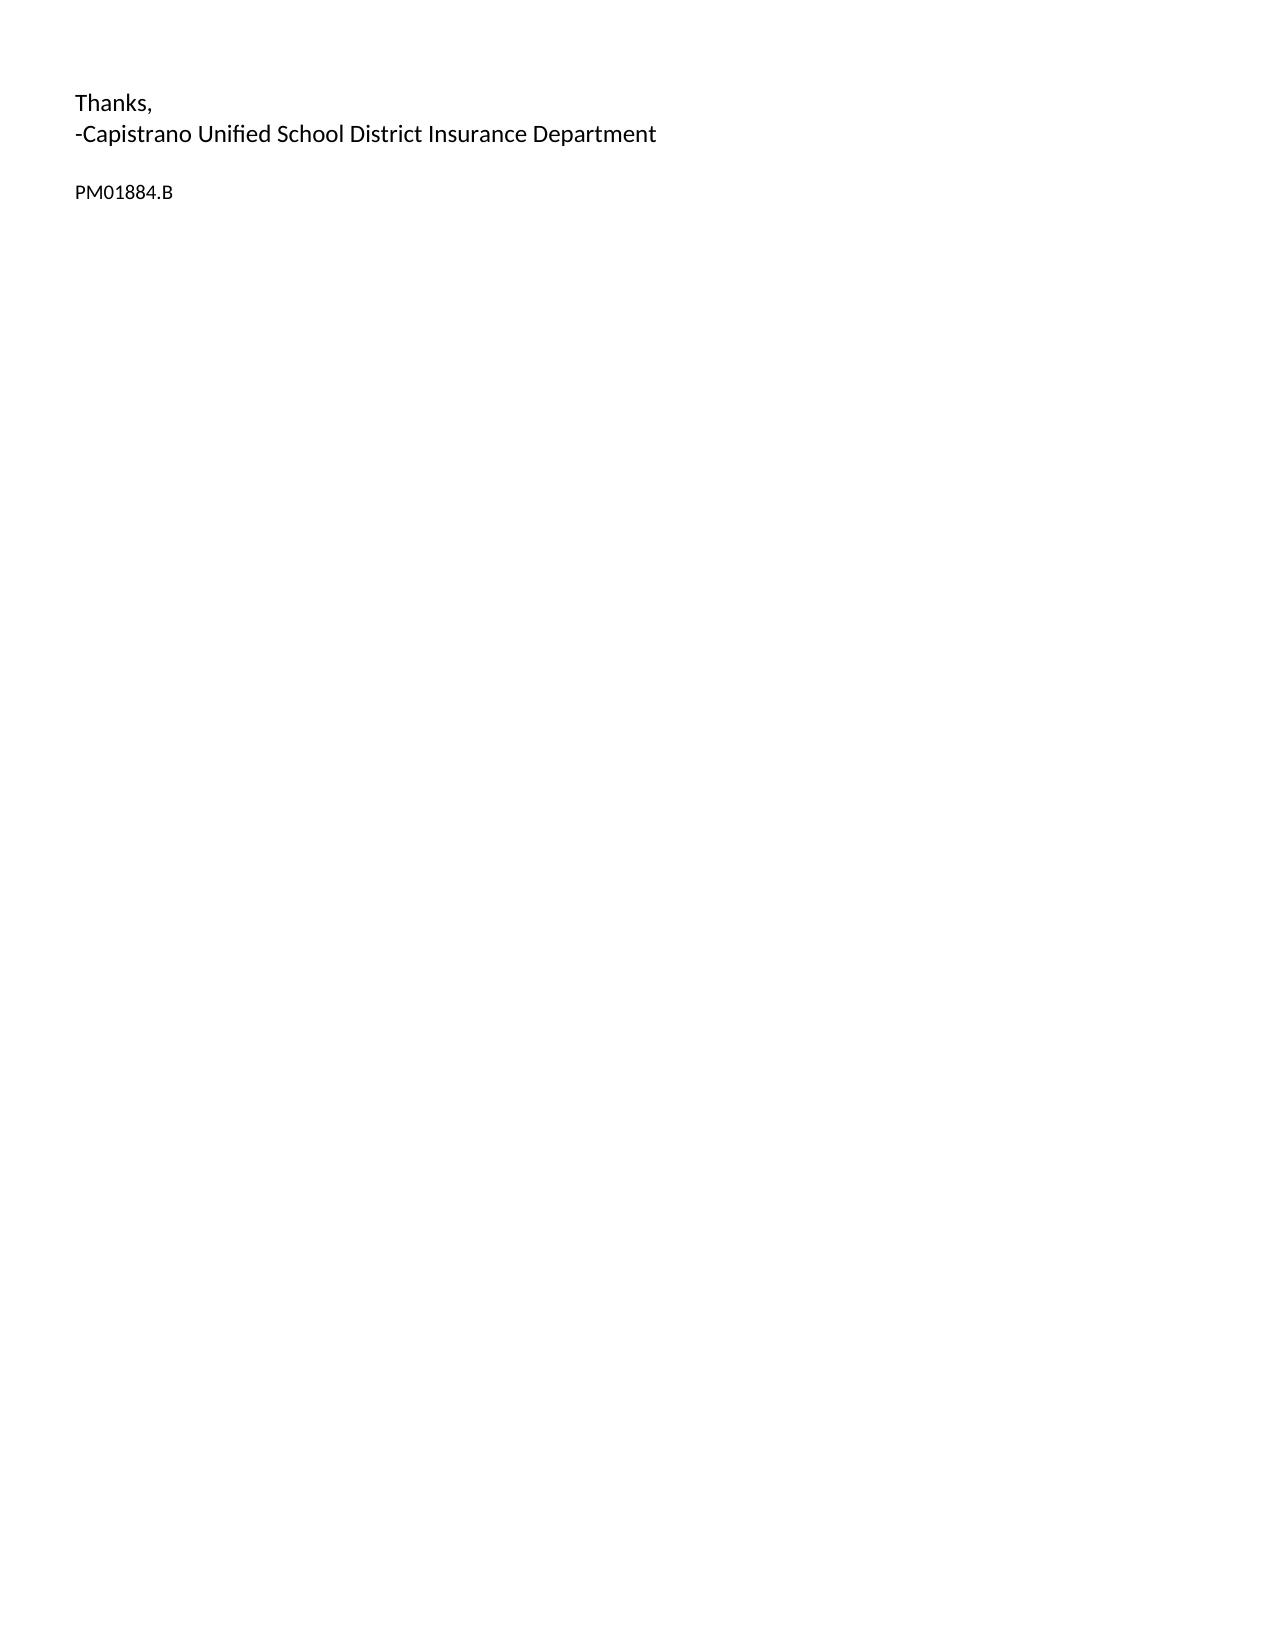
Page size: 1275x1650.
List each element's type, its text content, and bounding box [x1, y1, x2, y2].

text -Capistrano Unified School District Insurance Department [75, 118, 1200, 148]
text Thanks, [75, 87, 1200, 118]
text PM01884.B [75, 179, 1200, 204]
